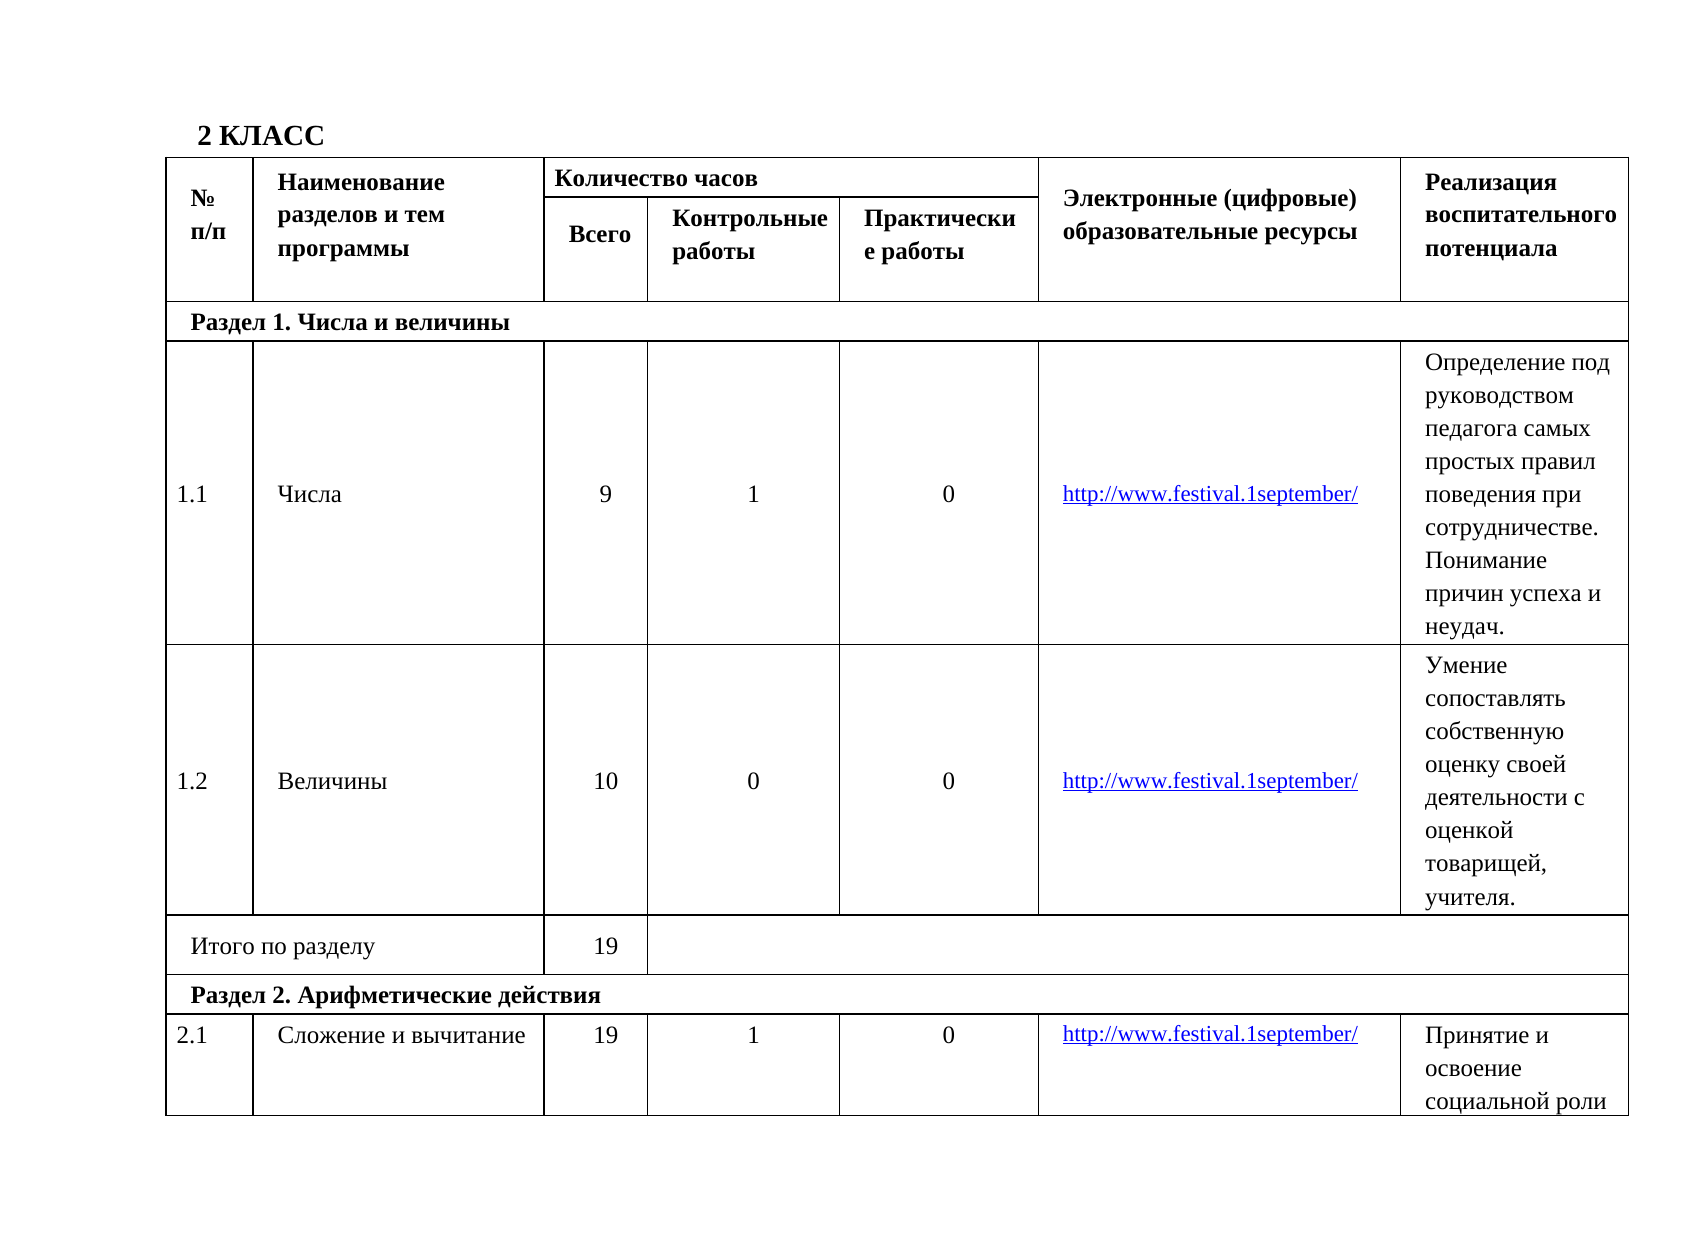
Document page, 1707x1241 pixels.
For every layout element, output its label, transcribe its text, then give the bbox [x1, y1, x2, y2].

table_cell 19 [545, 916, 647, 974]
table_cell Итого по разделу [167, 916, 543, 974]
table_cell 0 [840, 645, 1038, 914]
table_cell 19 [545, 1015, 647, 1114]
table_cell 0 [840, 1015, 1038, 1114]
table_cell 1.2 [167, 645, 252, 914]
table_cell [648, 916, 1628, 974]
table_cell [254, 1015, 543, 1114]
table_cell Величины [254, 645, 543, 914]
table_cell Умение сопоставлять собственную оценку своей деятельности с оценкой товарищей, учителя. [1401, 645, 1628, 914]
table_cell 1.1 [167, 342, 252, 644]
table_header Наименование разделов и тем программы [254, 158, 543, 301]
table_cell 10 [545, 645, 647, 914]
table_cell http://www.festival.1september/ [1039, 645, 1400, 914]
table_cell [1401, 1015, 1628, 1114]
table_cell Контрольные работы [648, 198, 839, 301]
text 2 КЛАСС [190, 118, 1618, 152]
table_header Реализация воспитательного потенциала [1401, 158, 1628, 301]
table_cell Раздел 1. Числа и величины [167, 302, 1628, 340]
table_cell Практические работы [840, 198, 1038, 301]
table_header Электронные (цифровые) образовательные ресурсы [1039, 158, 1400, 301]
table_cell 1 [648, 1015, 839, 1114]
table_cell 1 [648, 342, 839, 644]
table_cell 0 [840, 342, 1038, 644]
table_cell Всего [545, 198, 647, 301]
table_cell Определение под руководством педагога самых простых правил поведения при сотрудничестве. Понимание причин успеха и неудач. [1401, 342, 1628, 644]
table_cell 2.1 [167, 1015, 252, 1114]
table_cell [1039, 1015, 1400, 1114]
table_cell 0 [648, 645, 839, 914]
table_header Количество часов [545, 158, 1038, 196]
table_cell Раздел 2. Арифметические действия [167, 975, 1628, 1013]
table_header № п/п [167, 158, 252, 301]
table_cell Числа [254, 342, 543, 644]
table_cell http://www.festival.1september/ [1039, 342, 1400, 644]
table_cell 9 [545, 342, 647, 644]
